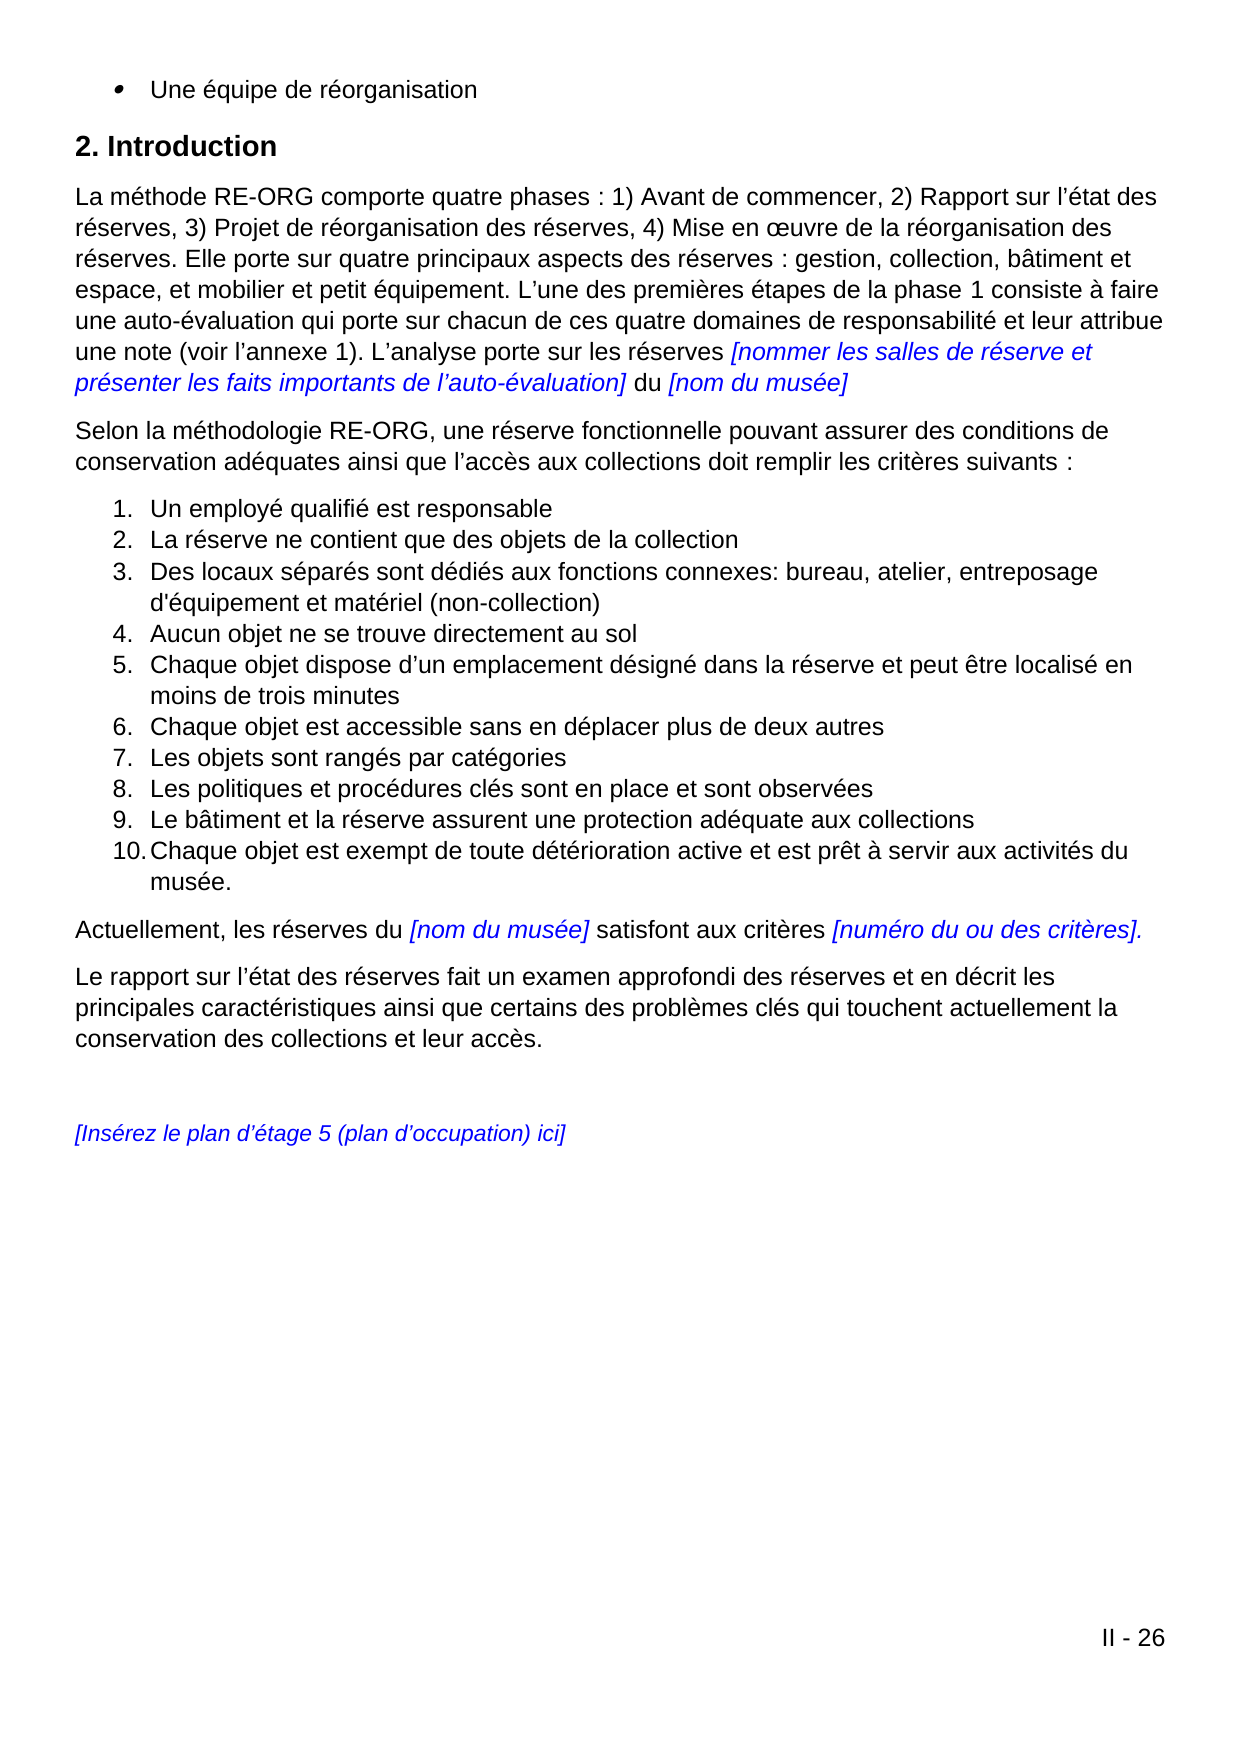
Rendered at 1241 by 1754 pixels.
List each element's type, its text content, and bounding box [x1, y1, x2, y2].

text [Insérez le plan d’étage 5 (plan d’occupation) ici] [75, 1120, 1165, 1146]
list Chaque objet dispose d’un emplacement désigné dans la réserve et peut être localisé en moins de trois minutes [112, 650, 1165, 709]
text La méthode RE-ORG comporte quatre phases : 1) Avant de commencer, 2) Rapport sur l’état des réserves, 3) Projet de réorganisation des réserves, 4) Mise en œuvre de la réorganisation des réserves. Elle porte sur quatre principaux aspects des réserves : gestion, collection, bâtiment et espace, et mobilier et petit équipement. L’une des premières étapes de la phase 1 consiste à faire une auto-évaluation qui porte sur chacun de ces quatre domaines de responsabilité et leur attribue une note (voir l’annexe 1). L’analyse porte sur les réserves [nommer les salles de réserve et présenter les faits importants de l’auto-évaluation] du [nom du musée] [75, 182, 1165, 397]
text 2. Introduction [75, 129, 1165, 162]
list Un employé qualifié est responsable [112, 494, 1165, 523]
list Aucun objet ne se trouve directement au sol [112, 619, 1165, 647]
list Chaque objet est accessible sans en déplacer plus de deux autres [112, 712, 1165, 741]
list Les objets sont rangés par catégories [112, 743, 1165, 772]
list La réserve ne contient que des objets de la collection [112, 526, 1165, 554]
text Selon la méthodologie RE-ORG, une réserve fonctionnelle pouvant assurer des conditions de conservation adéquates ainsi que l’accès aux collections doit remplir les critères suivants : [75, 416, 1165, 476]
list Les politiques et procédures clés sont en place et sont observées [112, 774, 1165, 803]
list Le bâtiment et la réserve assurent une protection adéquate aux collections [112, 805, 1165, 834]
list Une équipe de réorganisation [112, 75, 1165, 104]
list Chaque objet est exempt de toute détérioration active et est prêt à servir aux activités du musée. [112, 836, 1165, 896]
text Actuellement, les réserves du [nom du musée] satisfont aux critères [numéro du ou des critères]. [75, 915, 1165, 943]
list Des locaux séparés sont dédiés aux fonctions connexes: bureau, atelier, entreposage d'équipement et matériel (non-collection) [112, 557, 1165, 616]
text Le rapport sur l’état des réserves fait un examen approfondi des réserves et en décrit les principales caractéristiques ainsi que certains des problèmes clés qui touchent actuellement la conservation des collections et leur accès. [75, 962, 1165, 1053]
